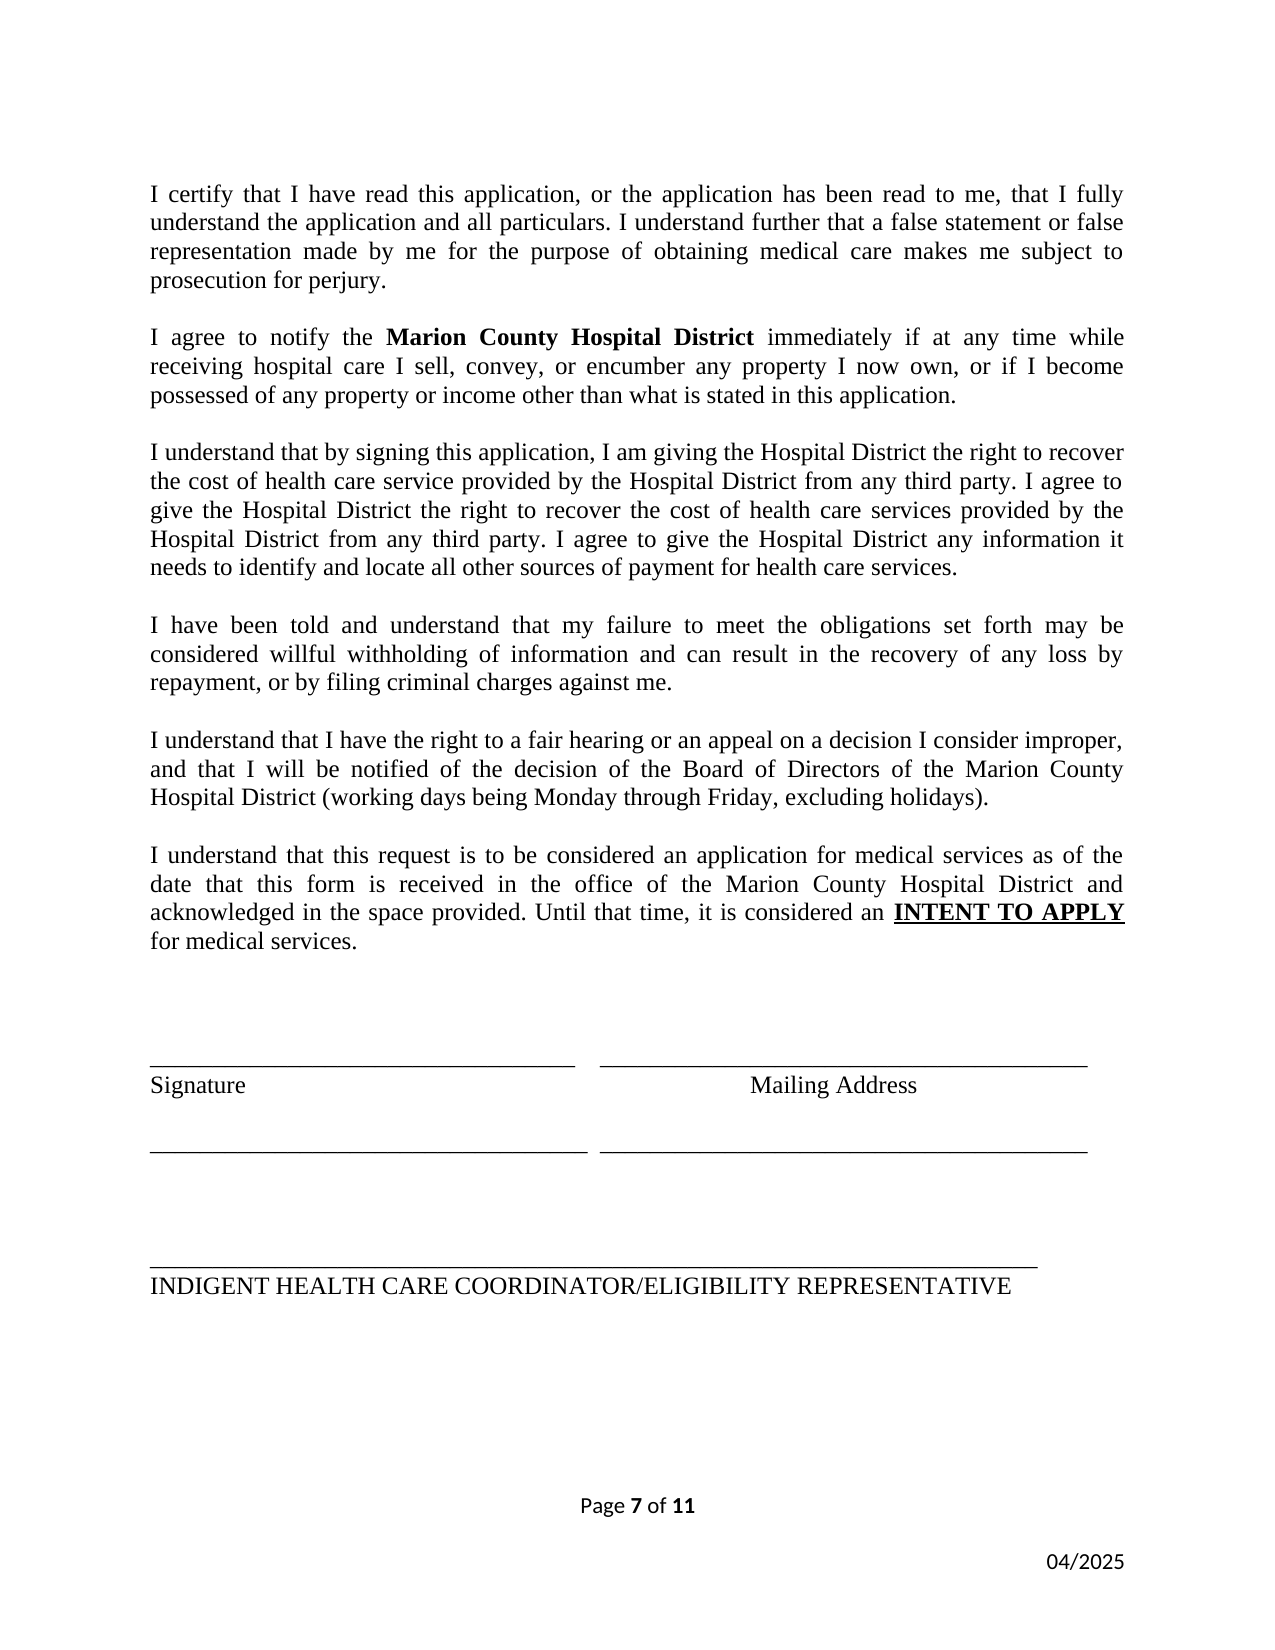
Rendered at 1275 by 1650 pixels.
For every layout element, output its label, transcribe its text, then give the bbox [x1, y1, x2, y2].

text INDIGENT HEALTH CARE COORDINATOR/ELIGIBILITY REPRESENTATIVE [150, 1271, 1125, 1300]
text I understand that this request is to be considered an application for medical services as of the date that this form is received in the office of the Marion County Hospital District and acknowledged in the space provided. Until that time, it is considered an INTENT TO APPLY for medical services. [150, 840, 1125, 955]
text Signature Mailing Address [150, 1070, 1125, 1099]
text I have been told and understand that my failure to meet the obligations set forth may be considered willful withholding of information and can result in the recovery of any loss by repayment, or by filing criminal charges against me. [150, 610, 1125, 696]
text I agree to notify the Marion County Hospital District immediately if at any time while receiving hospital care I sell, convey, or encumber any property I now own, or if I become possessed of any property or income other than what is stated in this application. [150, 322, 1125, 409]
text _______________________________________________________________________ [150, 1242, 1125, 1271]
text I understand that by signing this application, I am giving the Hospital District the right to recover the cost of health care service provided by the Hospital District from any third party. I agree to give the Hospital District the right to recover the cost of health care services provided by the Hospital District from any third party. I agree to give the Hospital District any information it needs to identify and locate all other sources of payment for health care services. [150, 437, 1125, 581]
text I certify that I have read this application, or the application has been read to me, that I fully understand the application and all particulars. I understand further that a false statement or false representation made by me for the purpose of obtaining medical care makes me subject to prosecution for perjury. [150, 179, 1125, 294]
text I understand that I have the right to a fair hearing or an appeal on a decision I consider improper, and that I will be notified of the decision of the Board of Directors of the Marion County Hospital District (working days being Monday through Friday, excluding holidays). [150, 725, 1125, 811]
text ___________________________________ _______________________________________ [150, 1127, 1125, 1156]
text __________________________________ _______________________________________ [150, 1041, 1125, 1070]
